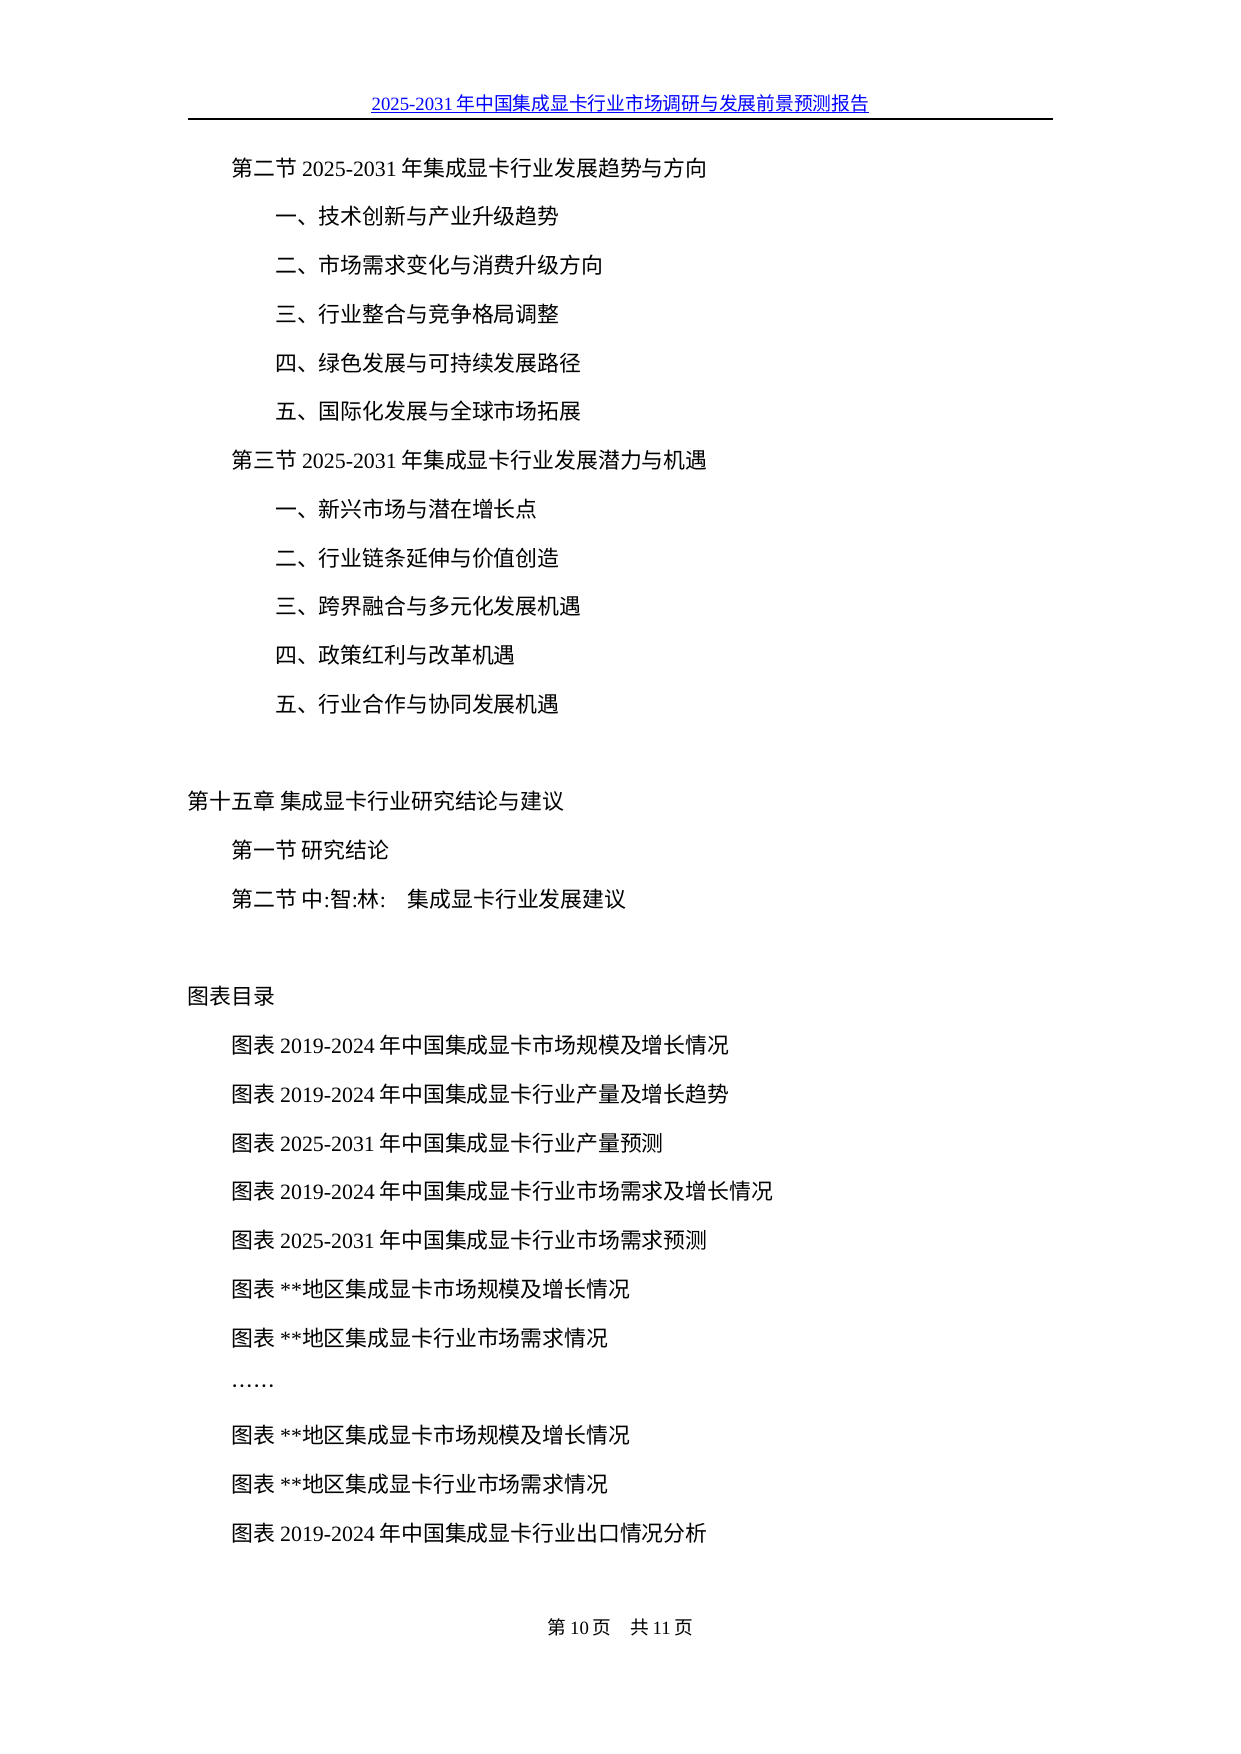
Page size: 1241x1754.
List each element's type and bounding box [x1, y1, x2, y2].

text [187, 150, 1053, 1548]
